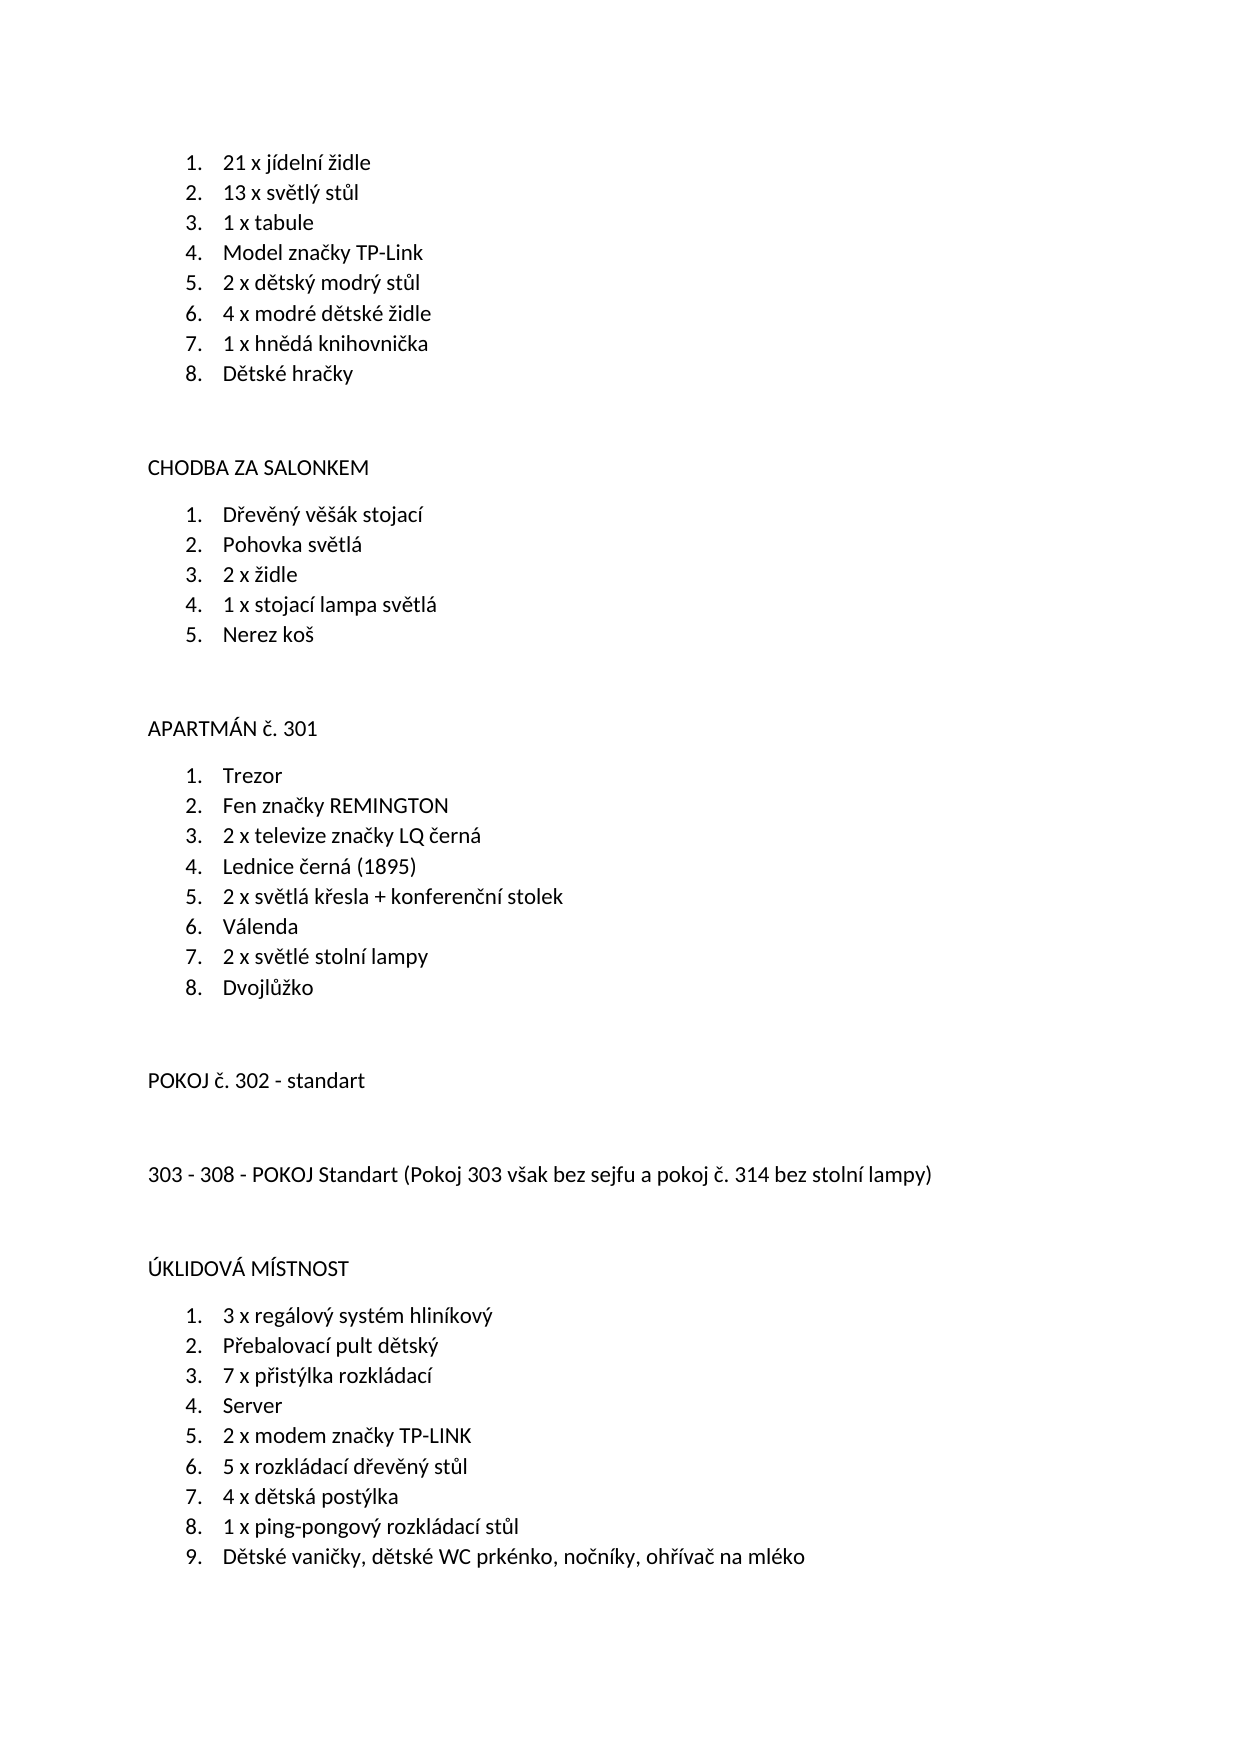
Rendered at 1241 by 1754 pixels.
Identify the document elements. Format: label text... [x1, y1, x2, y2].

list Dřevěný věšák stojací [185, 500, 1093, 528]
text APARTMÁN č. 301 [148, 714, 1093, 742]
list 2 x světlé stolní lampy [185, 942, 1093, 970]
text CHODBA ZA SALONKEM [148, 453, 1093, 481]
list Válenda [185, 912, 1093, 940]
list Fen značky REMINGTON [185, 791, 1093, 819]
list 4 x modré dětské židle [185, 299, 1093, 327]
list Nerez koš [185, 621, 1093, 648]
list 21 x jídelní židle [185, 148, 1093, 176]
list Trezor [185, 761, 1093, 789]
list 2 x modem značky TP-LINK [185, 1422, 1093, 1449]
list Server [185, 1391, 1093, 1419]
list Pohovka světlá [185, 530, 1093, 558]
list 1 x hnědá knihovnička [185, 329, 1093, 357]
list 2 x židle [185, 560, 1093, 588]
list 1 x tabule [185, 208, 1093, 236]
list Model značky TP-Link [185, 238, 1093, 266]
list 1 x ping-pongový rozkládací stůl [185, 1512, 1093, 1540]
list Lednice černá (1895) [185, 852, 1093, 880]
list 5 x rozkládací dřevěný stůl [185, 1452, 1093, 1480]
list Dětské vaničky, dětské WC prkénko, nočníky, ohřívač na mléko [185, 1542, 1093, 1570]
text 303 - 308 - POKOJ Standart (Pokoj 303 však bez sejfu a pokoj č. 314 bez stolní lampy) [148, 1160, 1093, 1188]
list 4 x dětská postýlka [185, 1482, 1093, 1510]
list Dvojlůžko [185, 973, 1093, 1001]
list 2 x dětský modrý stůl [185, 268, 1093, 296]
list 1 x stojací lampa světlá [185, 590, 1093, 618]
list Přebalovací pult dětský [185, 1331, 1093, 1359]
list 7 x přistýlka rozkládací [185, 1361, 1093, 1389]
list 2 x televize značky LQ černá [185, 822, 1093, 849]
list 3 x regálový systém hliníkový [185, 1301, 1093, 1329]
text ÚKLIDOVÁ MÍSTNOST [148, 1254, 1093, 1282]
text POKOJ č. 302 - standart [148, 1066, 1093, 1094]
list 13 x světlý stůl [185, 178, 1093, 206]
list 2 x světlá křesla + konferenční stolek [185, 882, 1093, 910]
list Dětské hračky [185, 359, 1093, 387]
